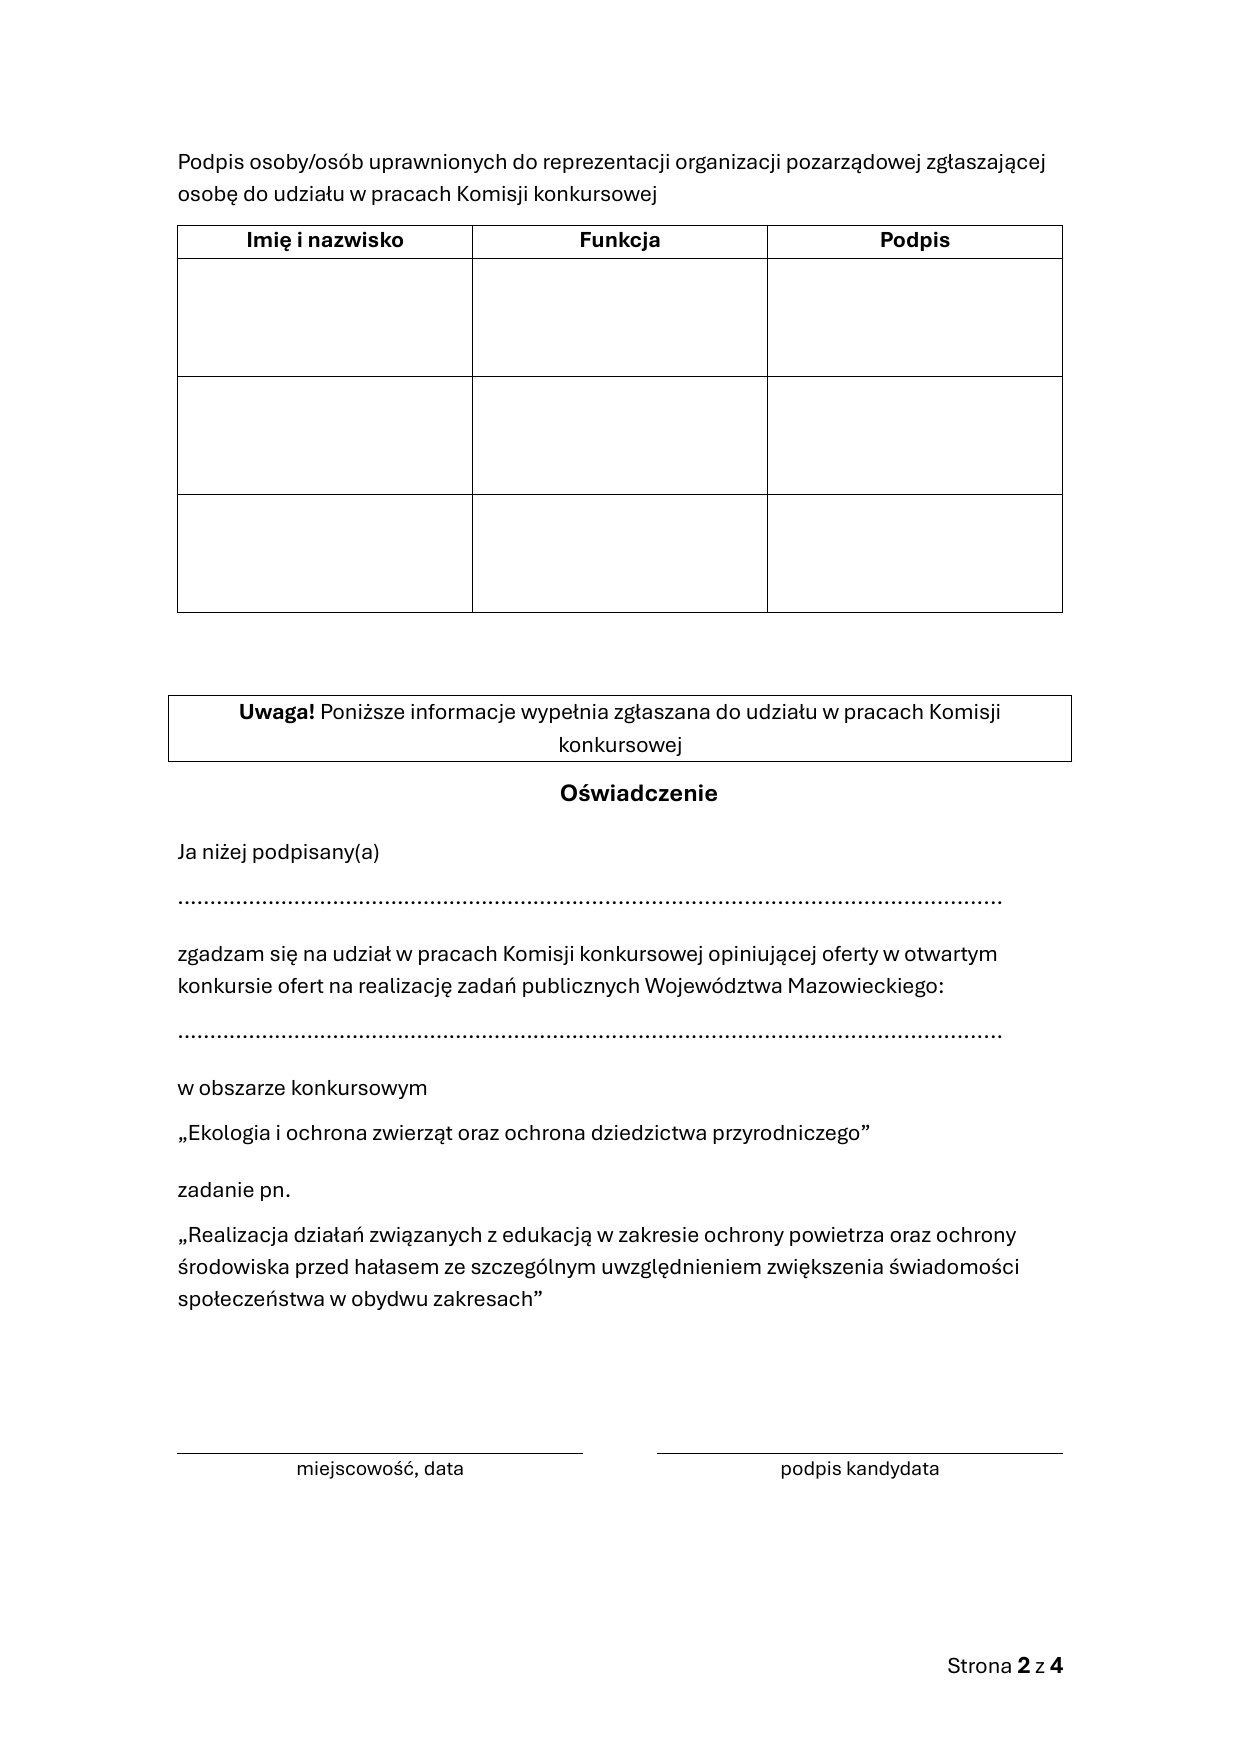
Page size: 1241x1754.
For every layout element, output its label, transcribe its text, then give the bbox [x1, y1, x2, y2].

text podpis kandydata [657, 1454, 1063, 1481]
table_cell [768, 259, 1062, 376]
text Uwaga! Poniższe informacje wypełnia zgłaszana do udziału w pracach Komisji konkursowej [169, 696, 1071, 761]
table_cell [473, 495, 767, 612]
text zgadzam się na udział w pracach Komisji konkursowej opiniującej oferty w otwartym konkursie ofert na realizację zadań publicznych Województwa Mazowieckiego: [177, 940, 1063, 1000]
text Ja niżej podpisany(a) [177, 838, 1063, 866]
table_cell [178, 495, 472, 612]
table_cell [768, 377, 1062, 494]
table_cell [473, 259, 767, 376]
subtitle Oświadczenie [215, 778, 1063, 809]
table_cell [473, 377, 767, 494]
table_cell [178, 377, 472, 494]
table_header Podpis [768, 226, 1062, 257]
table_header Imię i nazwisko [178, 226, 472, 257]
text zadanie pn. [177, 1176, 1063, 1204]
table_header Funkcja [473, 226, 767, 257]
table_cell [178, 259, 472, 376]
table_cell [768, 495, 1062, 612]
text w obszarze konkursowym [177, 1074, 1063, 1102]
text miejscowość, data [177, 1454, 583, 1481]
text Podpis osoby/osób uprawnionych do reprezentacji organizacji pozarządowej zgłaszającej osobę do udziału w pracach Komisji konkursowej [177, 148, 1063, 208]
text „Ekologia i ochrona zwierząt oraz ochrona dziedzictwa przyrodniczego” [177, 1119, 1063, 1147]
text „Realizacja działań związanych z edukacją w zakresie ochrony powietrza oraz ochrony środowiska przed hałasem ze szczególnym uwzględnieniem zwiększenia świadomości społeczeństwa w obydwu zakresach” [177, 1221, 1063, 1313]
